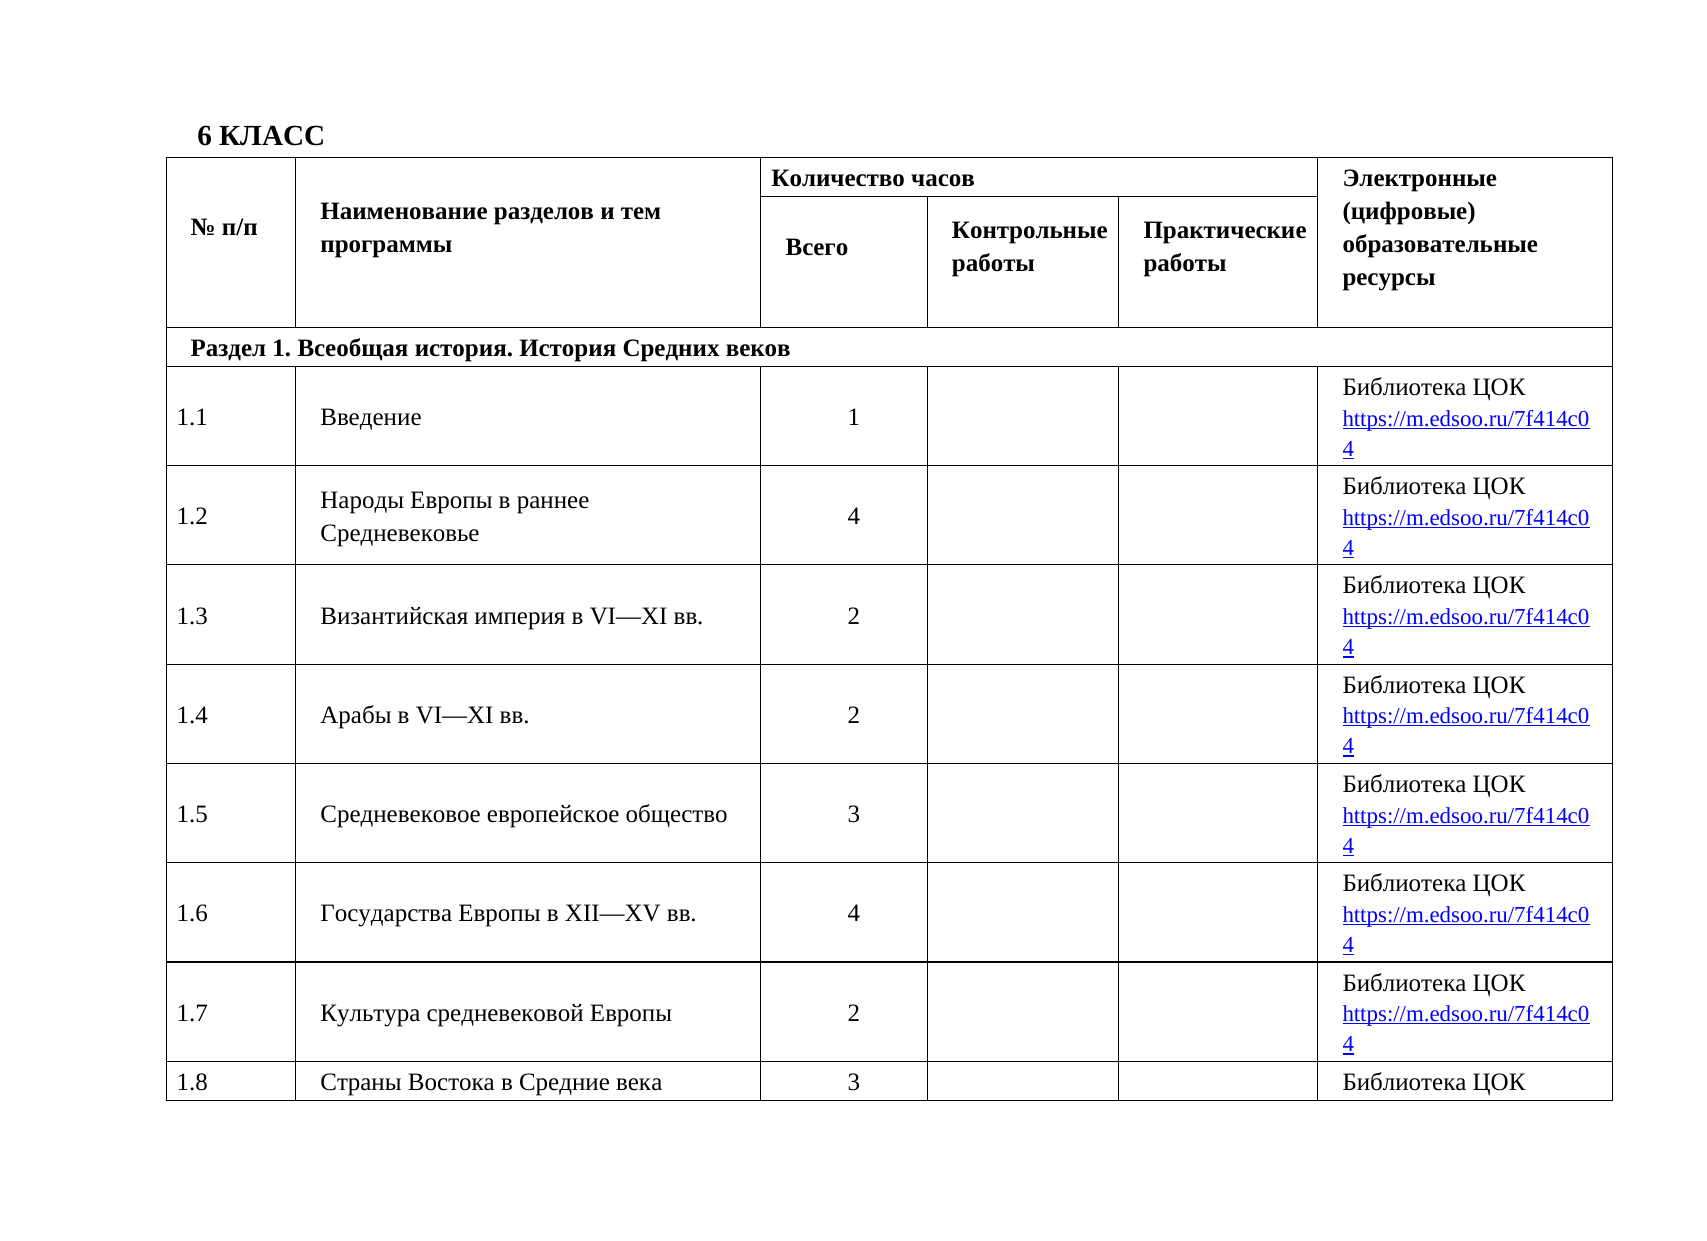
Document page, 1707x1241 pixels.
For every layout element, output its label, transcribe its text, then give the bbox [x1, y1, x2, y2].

table_cell Раздел 1. Всеобщая история. История Средних веков [167, 328, 1612, 366]
table_cell [1119, 665, 1317, 763]
table_cell 3 [761, 764, 927, 862]
table_cell 2 [761, 665, 927, 763]
table_cell [928, 1062, 1118, 1099]
table_cell 2 [761, 963, 927, 1061]
text 6 КЛАСС [190, 118, 1618, 152]
table_cell [1119, 466, 1317, 564]
table_cell 4 [761, 466, 927, 564]
table_cell [1119, 863, 1317, 961]
table_cell Средневековое европейское общество [296, 764, 760, 862]
table_cell [928, 963, 1118, 1061]
table_header Количество часов [761, 158, 1317, 196]
table_cell [928, 565, 1118, 663]
table_cell [1119, 1062, 1317, 1099]
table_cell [296, 1062, 760, 1099]
table_cell Введение [296, 367, 760, 465]
table_cell 3 [761, 1062, 927, 1099]
table_cell [928, 466, 1118, 564]
table_cell 1 [761, 367, 927, 465]
table_cell 1.5 [167, 764, 295, 862]
table_cell Народы Европы в раннее Средневековье [296, 466, 760, 564]
table_cell 1.8 [167, 1062, 295, 1099]
table_cell [928, 764, 1118, 862]
table_cell [928, 863, 1118, 961]
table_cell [1318, 963, 1612, 1061]
table_cell 1.6 [167, 863, 295, 961]
table_cell Библиотека ЦОК https://m.edsoo.ru/7f414c04 [1318, 665, 1612, 763]
table_cell Всего [761, 197, 927, 327]
table_cell 1.4 [167, 665, 295, 763]
table_cell [1119, 565, 1317, 663]
table_cell [928, 367, 1118, 465]
table_cell Практические работы [1119, 197, 1317, 327]
table_cell Государства Европы в XII—XV вв. [296, 863, 760, 961]
table_header Электронные (цифровые) образовательные ресурсы [1318, 158, 1612, 327]
table_cell Культура средневековой Европы [296, 963, 760, 1061]
table_cell Контрольные работы [928, 197, 1118, 327]
table_header № п/п [167, 158, 295, 327]
table_cell [1119, 367, 1317, 465]
table_cell 1.3 [167, 565, 295, 663]
table_cell Библиотека ЦОК https://m.edsoo.ru/7f414c04 [1318, 565, 1612, 663]
table_cell 1.1 [167, 367, 295, 465]
table_cell Библиотека ЦОК https://m.edsoo.ru/7f414c04 [1318, 367, 1612, 465]
table_cell Арабы в VI—ХI вв. [296, 665, 760, 763]
table_cell 4 [761, 863, 927, 961]
table_cell Византийская империя в VI—XI вв. [296, 565, 760, 663]
table_cell [928, 665, 1118, 763]
table_cell Библиотека ЦОК https://m.edsoo.ru/7f414c04 [1318, 466, 1612, 564]
table_cell 1.7 [167, 963, 295, 1061]
table_cell 2 [761, 565, 927, 663]
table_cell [1318, 863, 1612, 961]
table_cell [1318, 1062, 1612, 1099]
table_header Наименование разделов и тем программы [296, 158, 760, 327]
table_cell [1119, 963, 1317, 1061]
table_cell Библиотека ЦОК https://m.edsoo.ru/7f414c04 [1318, 764, 1612, 862]
table_cell [1119, 764, 1317, 862]
table_cell 1.2 [167, 466, 295, 564]
